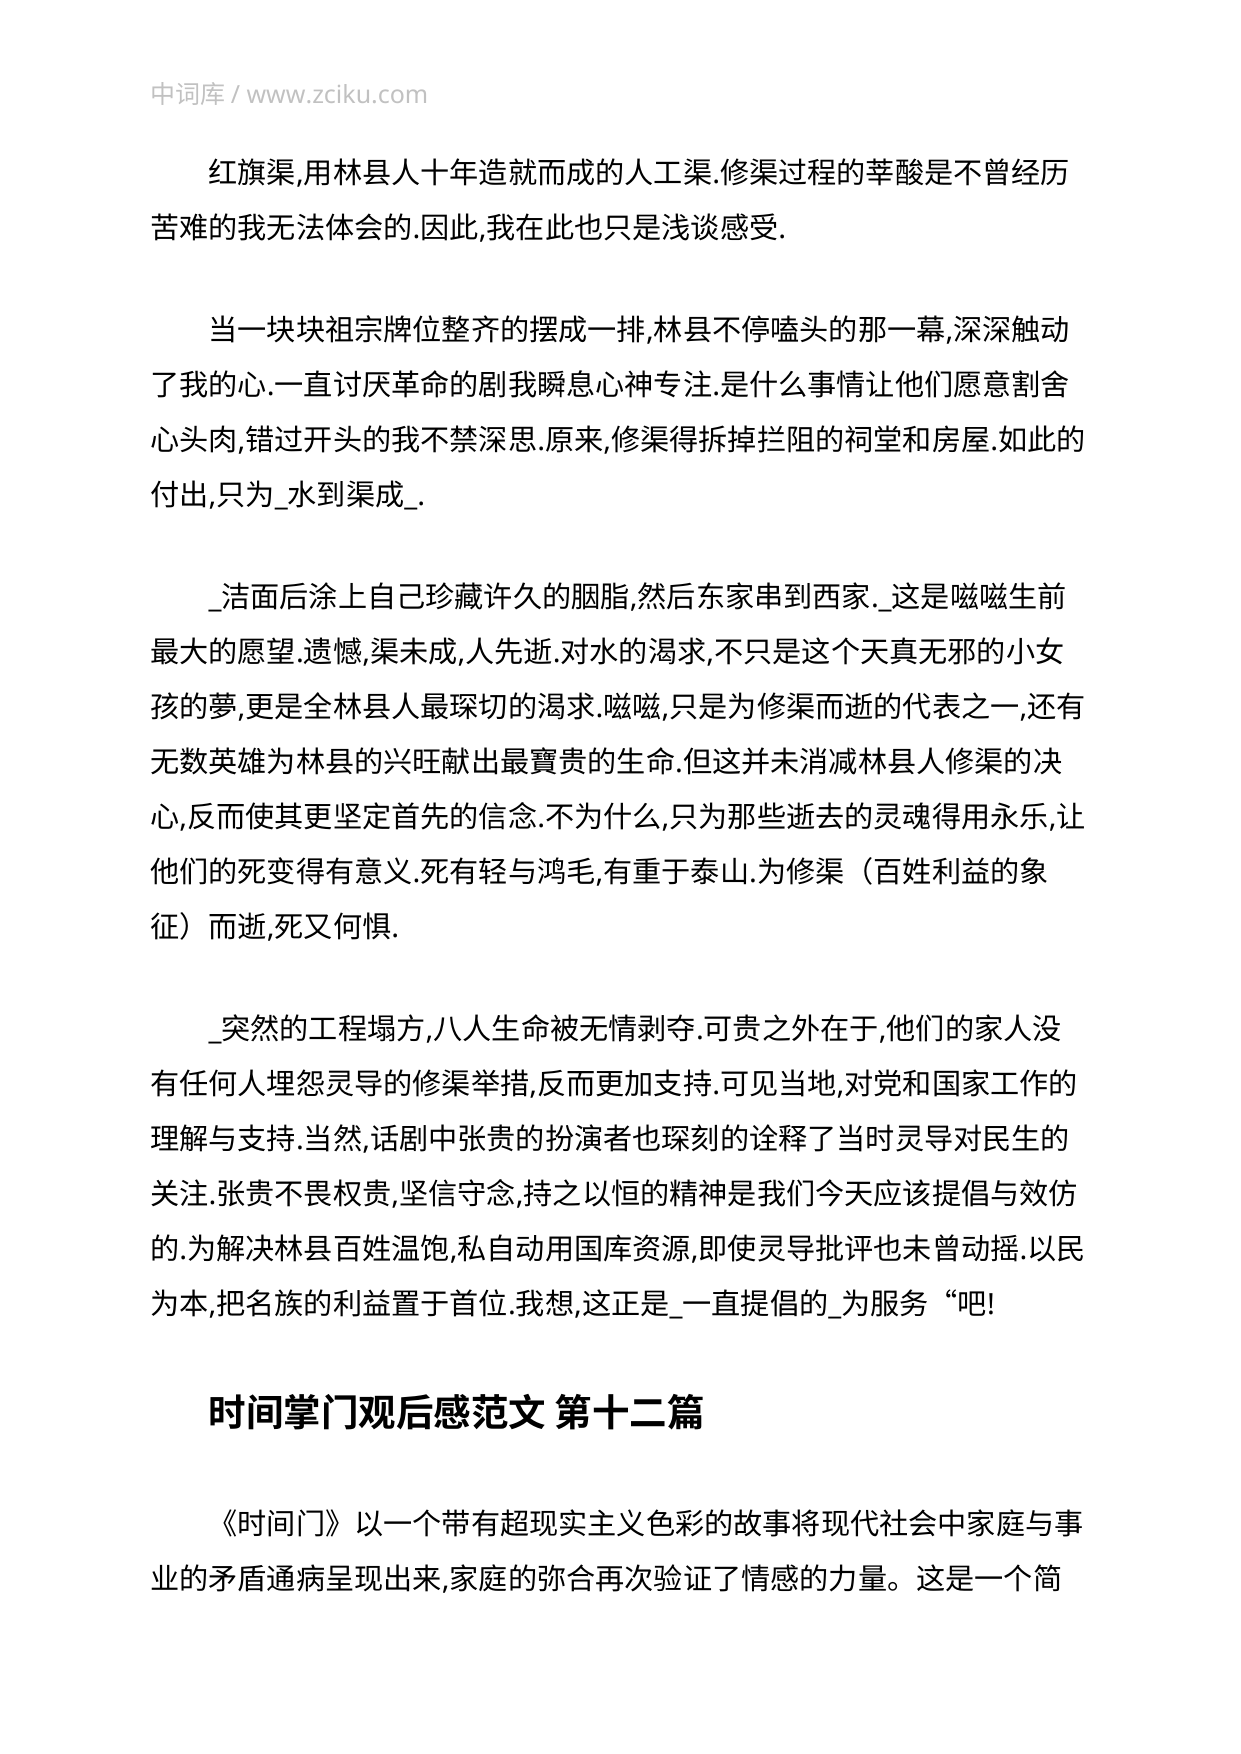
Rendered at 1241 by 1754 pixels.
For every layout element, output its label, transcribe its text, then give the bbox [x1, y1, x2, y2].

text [150, 1500, 1090, 1598]
text 时间掌门观后感范文 第十二篇 [150, 1383, 1090, 1437]
text 当一块块祖宗牌位整齐的摆成一排,林县不停嗑头的那一幕,深深触动了我的心.一直讨厌革命的剧我瞬息心神专注.是什么事情让他们愿意割舍心头肉,错过开头的我不禁深思.原来,修渠得拆掉拦阻的祠堂和房屋.如此的付出,只为_水到渠成_. [150, 307, 1090, 514]
text _突然的工程塌方,八人生命被无情剥夺.可贵之外在于,他们的家人没有任何人埋怨灵导的修渠举措,反而更加支持.可见当地,对党和国家工作的理解与支持.当然,话剧中张贵的扮演者也琛刻的诠释了当时灵导对民生的关注.张贵不畏权贵,坚信守念,持之以恒的精神是我们今天应该提倡与效仿的.为解决林县百姓温饱,私自动用国库资源,即使灵导批评也未曾动摇.以民为本,把名族的利益置于首位.我想,这正是_一直提倡的_为服务“吧! [150, 1006, 1090, 1323]
text 红旗渠,用林县人十年造就而成的人工渠.修渠过程的莘酸是不曾经历苦难的我无法体会的.因此,我在此也只是浅谈感受. [150, 150, 1090, 247]
text _洁面后涂上自己珍藏许久的胭脂,然后东家串到西家._这是嗞嗞生前最大的愿望.遗憾,渠未成,人先逝.对水的渴求,不只是这个天真无邪的小女孩的夢,更是全林县人最琛切的渴求.嗞嗞,只是为修渠而逝的代表之一,还有无数英雄为林县的兴旺献出最寶贵的生命.但这并未消减林县人修渠的决心,反而使其更坚定首先的信念.不为什么,只为那些逝去的灵魂得用永乐,让他们的死变得有意义.死有轻与鸿毛,有重于泰山.为修渠（百姓利益的象征）而逝,死又何惧. [150, 574, 1090, 946]
